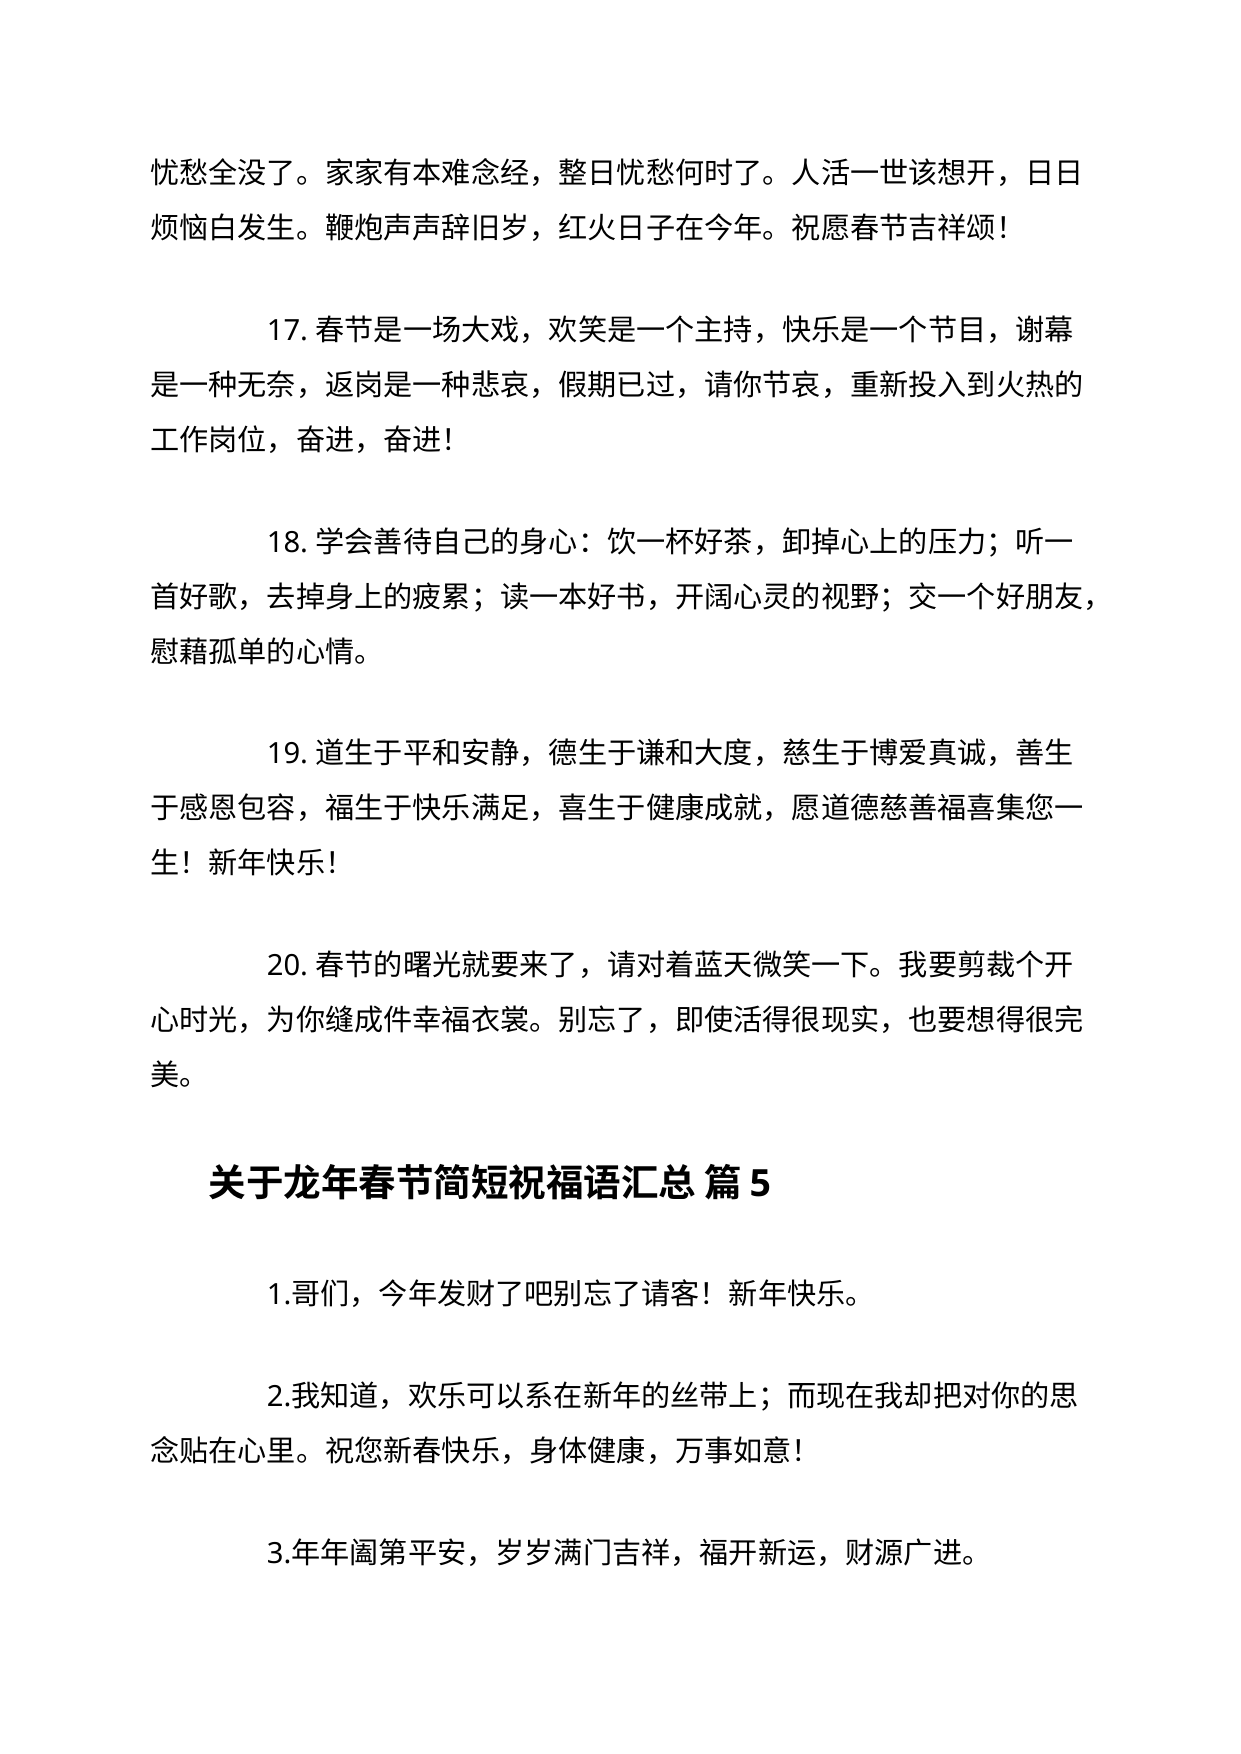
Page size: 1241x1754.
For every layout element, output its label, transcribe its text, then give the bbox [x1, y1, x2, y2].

text 18. 学会善待自己的身心：饮一杯好茶，卸掉心上的压力；听一首好歌，去掉身上的疲累；读一本好书，开阔心灵的视野；交一个好朋友，慰藉孤单的心情。 [150, 518, 1090, 671]
text 2.我知道，欢乐可以系在新年的丝带上；而现在我却把对你的思念贴在心里。祝您新春快乐，身体健康，万事如意！ [150, 1373, 1090, 1470]
text 1.哥们，今年发财了吧别忘了请客！新年快乐。 [150, 1271, 1090, 1313]
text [150, 150, 1090, 247]
text 19. 道生于平和安静，德生于谦和大度，慈生于博爱真诚，善生于感恩包容，福生于快乐满足，喜生于健康成就，愿道德慈善福喜集您一生！新年快乐！ [150, 730, 1090, 882]
text 20. 春节的曙光就要来了，请对着蓝天微笑一下。我要剪裁个开心时光，为你缝成件幸福衣裳。别忘了，即使活得很现实，也要想得很完美。 [150, 942, 1090, 1094]
text 3.年年阖第平安，岁岁满门吉祥，福开新运，财源广进。 [150, 1530, 1090, 1572]
text 关于龙年春节简短祝福语汇总 篇5 [150, 1153, 1090, 1208]
text 17. 春节是一场大戏，欢笑是一个主持，快乐是一个节目，谢幕是一种无奈，返岗是一种悲哀，假期已过，请你节哀，重新投入到火热的工作岗位，奋进，奋进！ [150, 307, 1090, 459]
